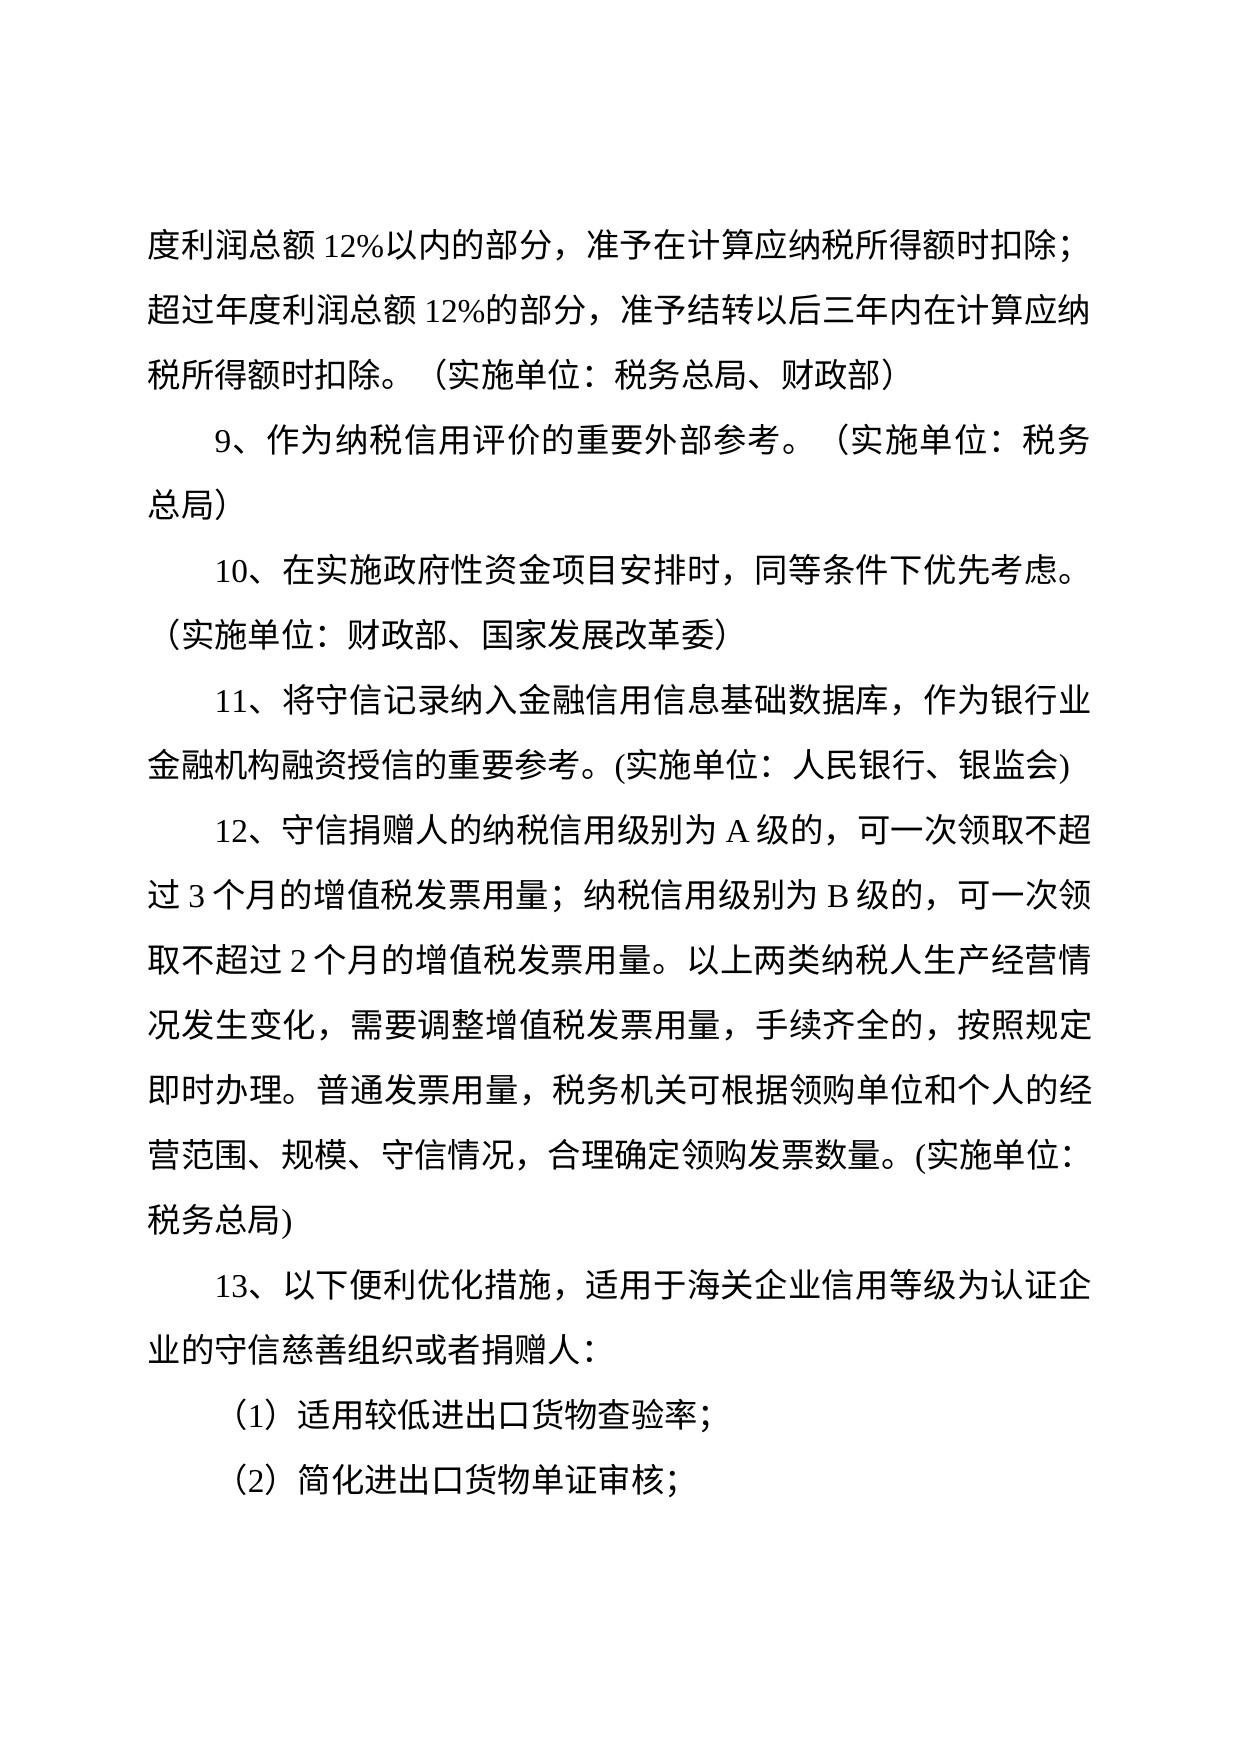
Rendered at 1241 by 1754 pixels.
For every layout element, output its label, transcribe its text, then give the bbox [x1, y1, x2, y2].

text （2）简化进出口货物单证审核； [148, 1446, 1093, 1511]
text 11、将守信记录纳入金融信用信息基础数据库，作为银行业金融机构融资授信的重要参考。(实施单位：人民银行、银监会) [148, 666, 1093, 796]
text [148, 211, 1093, 406]
text 13、以下便利优化措施，适用于海关企业信用等级为认证企业的守信慈善组织或者捐赠人： [148, 1251, 1093, 1381]
text （1）适用较低进出口货物查验率； [148, 1381, 1093, 1446]
text 9、作为纳税信用评价的重要外部参考。（实施单位：税务总局） [148, 406, 1093, 536]
text 12、守信捐赠人的纳税信用级别为A级的，可一次领取不超过3个月的增值税发票用量；纳税信用级别为B级的，可一次领取不超过2个月的增值税发票用量。以上两类纳税人生产经营情况发生变化，需要调整增值税发票用量，手续齐全的，按照规定即时办理。普通发票用量，税务机关可根据领购单位和个人的经营范围、规模、守信情况，合理确定领购发票数量。(实施单位：税务总局) [148, 796, 1093, 1251]
text 10、在实施政府性资金项目安排时，同等条件下优先考虑。（实施单位：财政部、国家发展改革委） [148, 536, 1093, 666]
